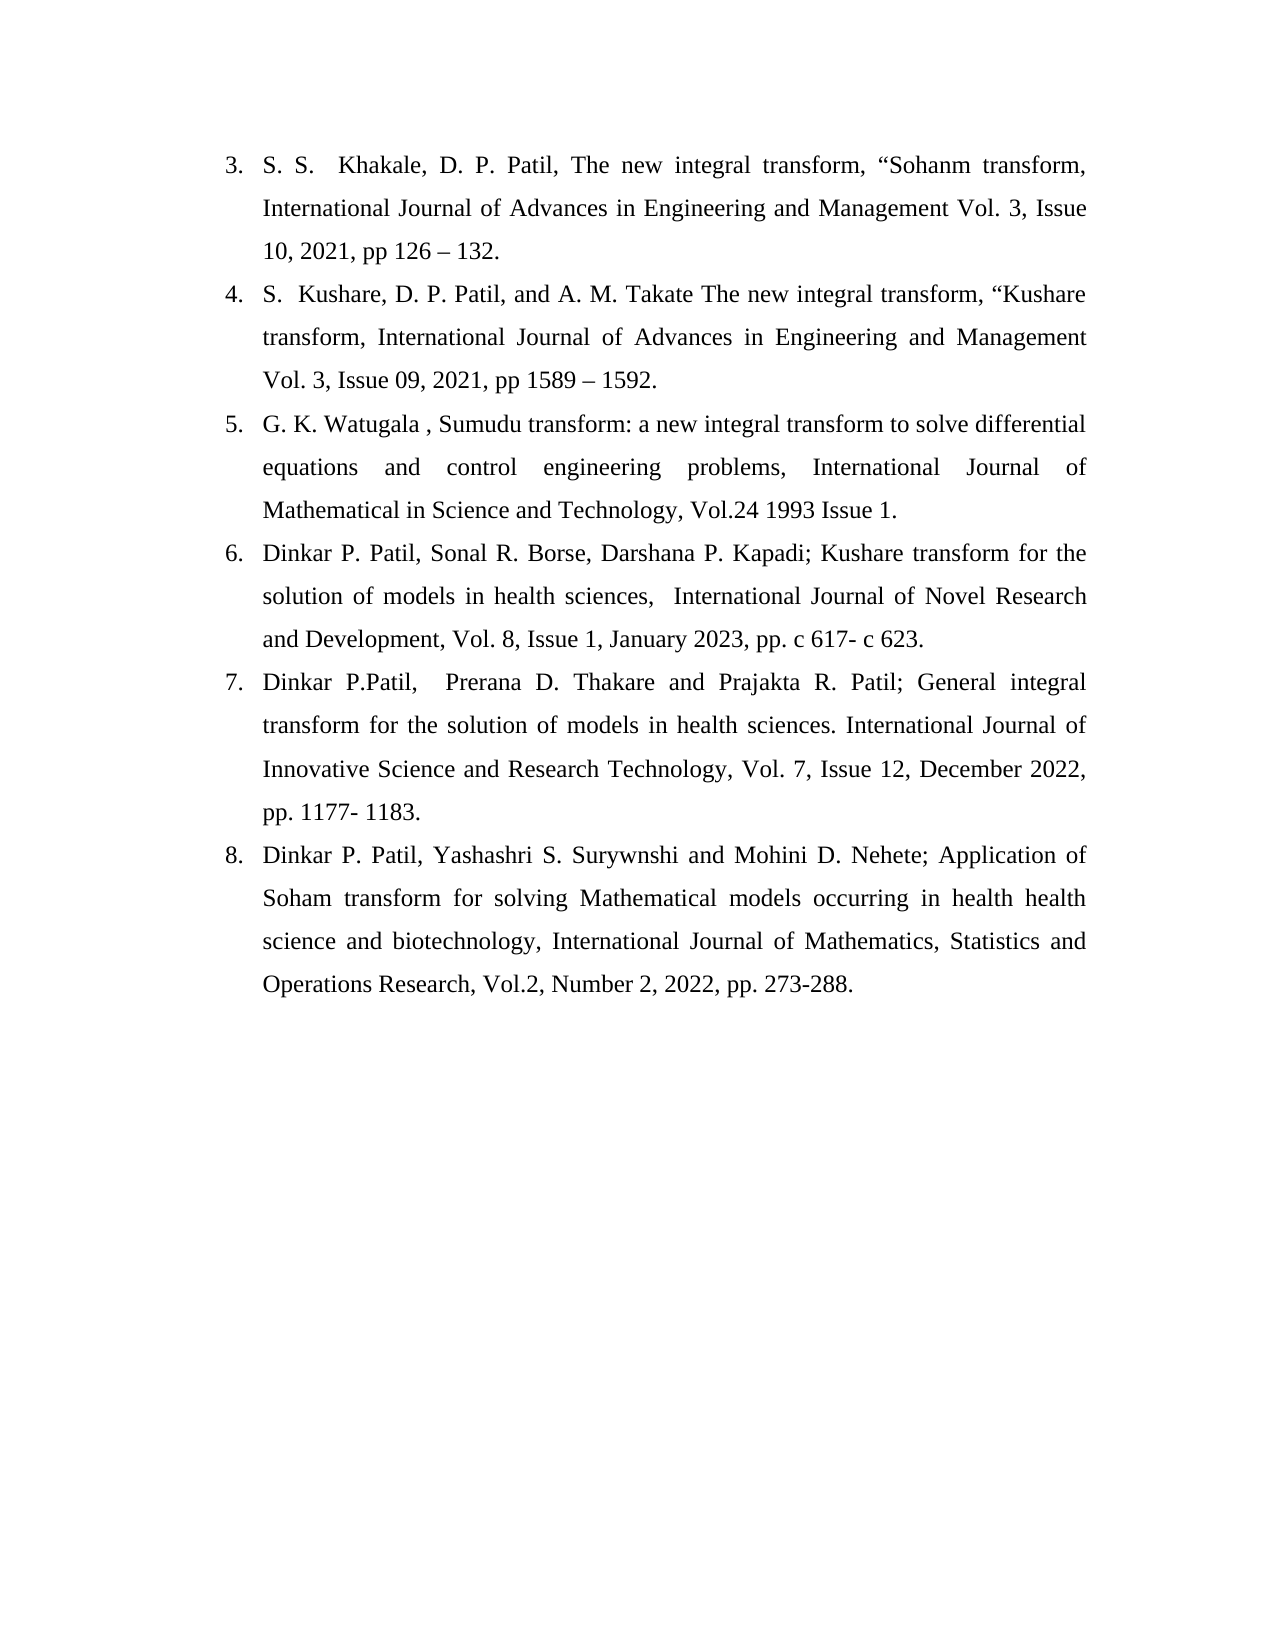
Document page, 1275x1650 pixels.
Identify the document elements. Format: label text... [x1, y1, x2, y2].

list G. K. Watugala , Sumudu transform: a new integral transform to solve differential equations and control engineering problems, International Journal of Mathematical in Science and Technology, Vol.24 1993 Issue 1. [225, 409, 1087, 524]
list S. S. Khakale, D. P. Patil, The new integral transform, “Sohanm transform, International Journal of Advances in Engineering and Management Vol. 3, Issue 10, 2021, pp 126 – 132. [225, 150, 1087, 265]
list Dinkar P. Patil, Sonal R. Borse, Darshana P. Kapadi; Kushare transform for the solution of models in health sciences, International Journal of Novel Research and Development, Vol. 8, Issue 1, January 2023, pp. c 617- c 623. [225, 538, 1087, 653]
list Dinkar P. Patil, Yashashri S. Surywnshi and Mohini D. Nehete; Application of Soham transform for solving Mathematical models occurring in health health science and biotechnology, International Journal of Mathematics, Statistics and Operations Research, Vol.2, Number 2, 2022, pp. 273-288. [225, 840, 1087, 998]
list Dinkar P.Patil, Prerana D. Thakare and Prajakta R. Patil; General integral transform for the solution of models in health sciences. International Journal of Innovative Science and Research Technology, Vol. 7, Issue 12, December 2022, pp. 1177- 1183. [225, 667, 1087, 826]
list S. Kushare, D. P. Patil, and A. M. Takate The new integral transform, “Kushare transform, International Journal of Advances in Engineering and Management Vol. 3, Issue 09, 2021, pp 1589 – 1592. [225, 279, 1087, 394]
